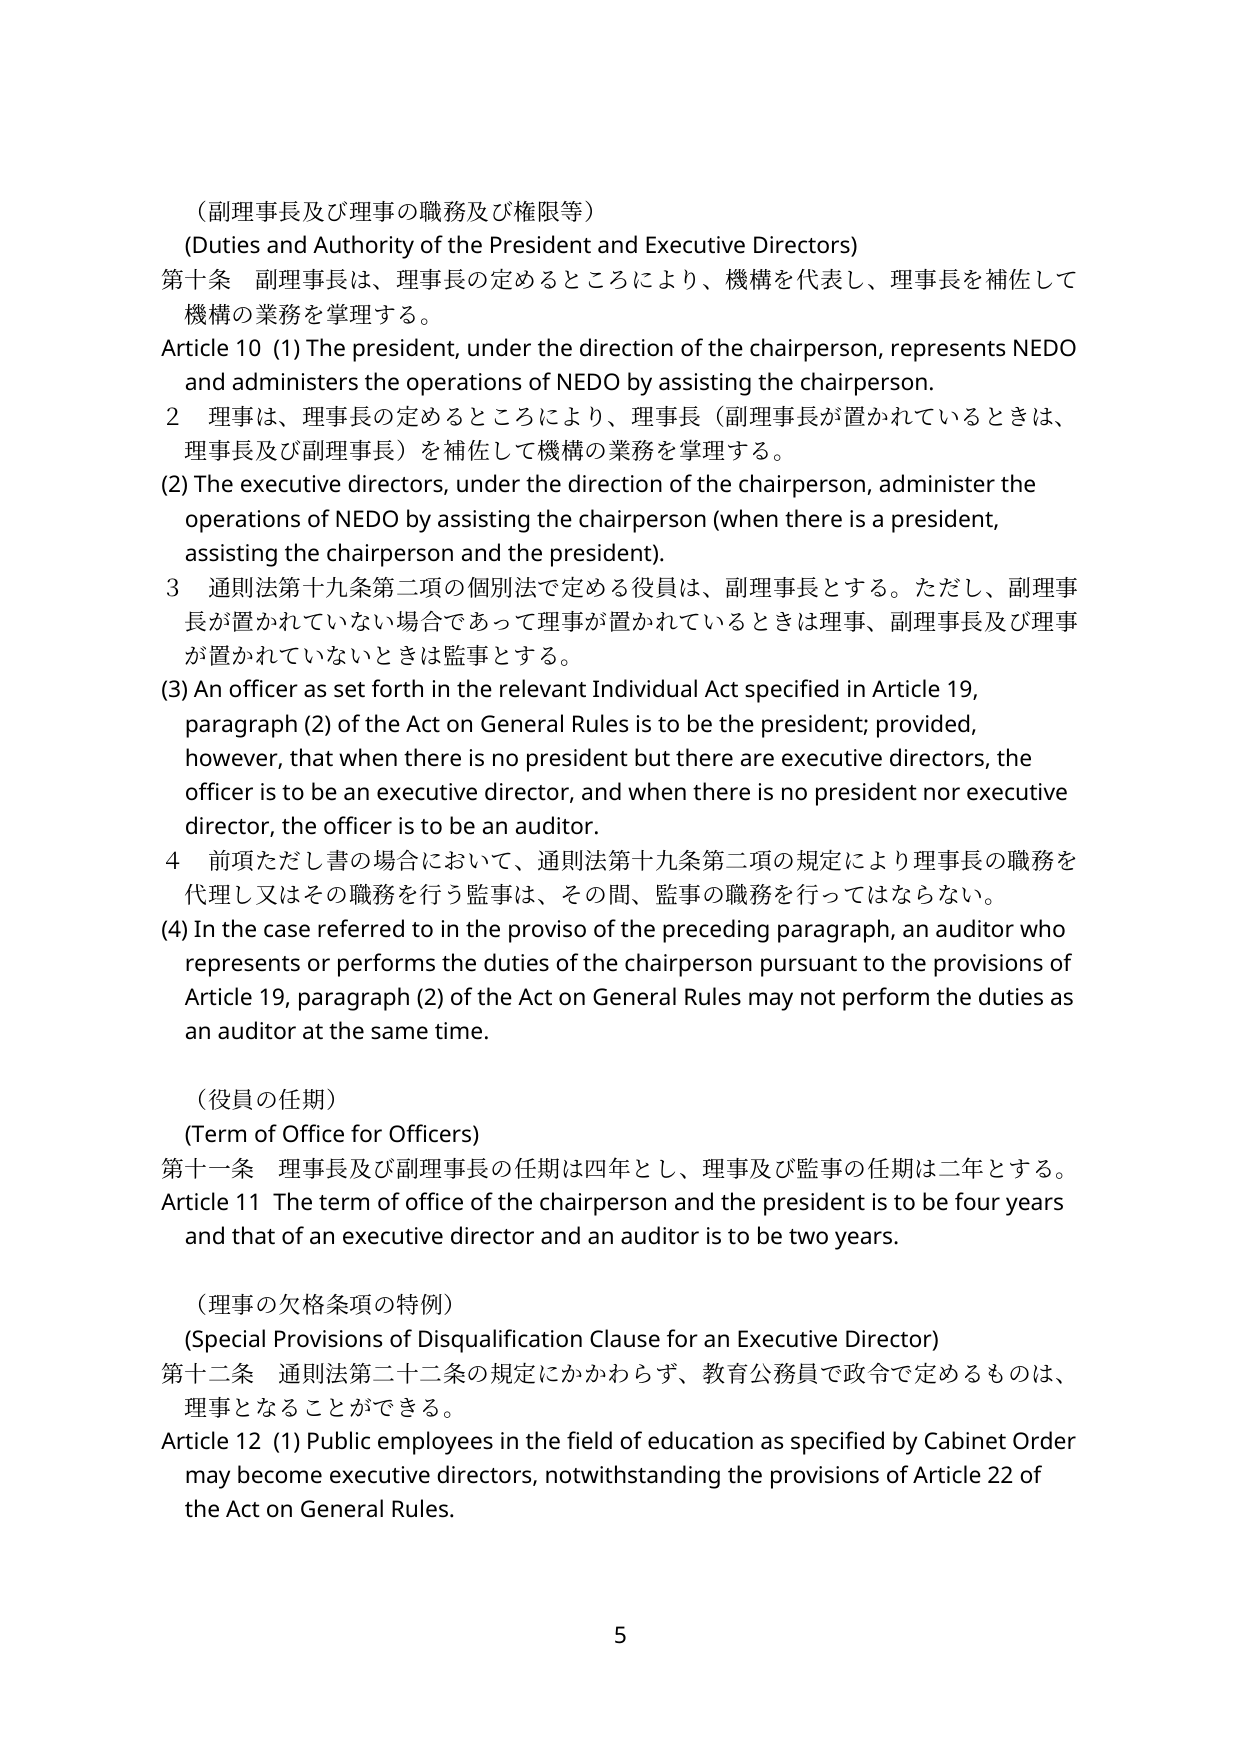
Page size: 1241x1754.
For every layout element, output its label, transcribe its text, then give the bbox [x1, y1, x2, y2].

text Article 11 The term of office of the chairperson and the president is to be four years and that of an executive director and an auditor is to be two years. [161, 1184, 1079, 1253]
text (Special Provisions of Disqualification Clause for an Executive Director) [184, 1321, 1079, 1355]
text Article 12 (1) Public employees in the field of education as specified by Cabinet Order may become executive directors, notwithstanding the provisions of Article 22 of the Act on General Rules. [161, 1424, 1079, 1526]
text Article 10 (1) The president, under the direction of the chairperson, represents NEDO and administers the operations of NEDO by assisting the chairperson. [161, 330, 1079, 399]
text 第十条 副理事長は、理事長の定めるところにより、機構を代表し、理事長を補佐して機構の業務を掌理する。 [161, 262, 1079, 330]
text ２ 理事は、理事長の定めるところにより、理事長（副理事長が置かれているときは、理事長及び副理事長）を補佐して機構の業務を掌理する。 [161, 399, 1079, 467]
text ３ 通則法第十九条第二項の個別法で定める役員は、副理事長とする。ただし、副理事長が置かれていない場合であって理事が置かれているときは理事、副理事長及び理事が置かれていないときは監事とする。 [161, 569, 1079, 672]
text (4) In the case referred to in the proviso of the preceding paragraph, an auditor who represents or performs the duties of the chairperson pursuant to the provisions of Article 19, paragraph (2) of the Act on General Rules may not perform the duties as an auditor at the same time. [161, 911, 1079, 1048]
text (Duties and Authority of the President and Executive Directors) [184, 228, 1079, 262]
text 第十一条 理事長及び副理事長の任期は四年とし、理事及び監事の任期は二年とする。 [161, 1150, 1079, 1184]
text 第十二条 通則法第二十二条の規定にかかわらず、教育公務員で政令で定めるものは、理事となることができる。 [161, 1355, 1079, 1424]
text （副理事長及び理事の職務及び権限等） [184, 194, 1079, 228]
text (2) The executive directors, under the direction of the chairperson, administer the operations of NEDO by assisting the chairperson (when there is a president, assisting the chairperson and the president). [161, 467, 1079, 569]
text ４ 前項ただし書の場合において、通則法第十九条第二項の規定により理事長の職務を代理し又はその職務を行う監事は、その間、監事の職務を行ってはならない。 [161, 843, 1079, 911]
text （理事の欠格条項の特例） [184, 1287, 1079, 1321]
text (Term of Office for Officers) [184, 1116, 1079, 1150]
text (3) An officer as set forth in the relevant Individual Act specified in Article 19, paragraph (2) of the Act on General Rules is to be the president; provided, however, that when there is no president but there are executive directors, the officer is to be an executive director, and when there is no president nor executive director, the officer is to be an auditor. [161, 672, 1079, 843]
text （役員の任期） [184, 1082, 1079, 1116]
